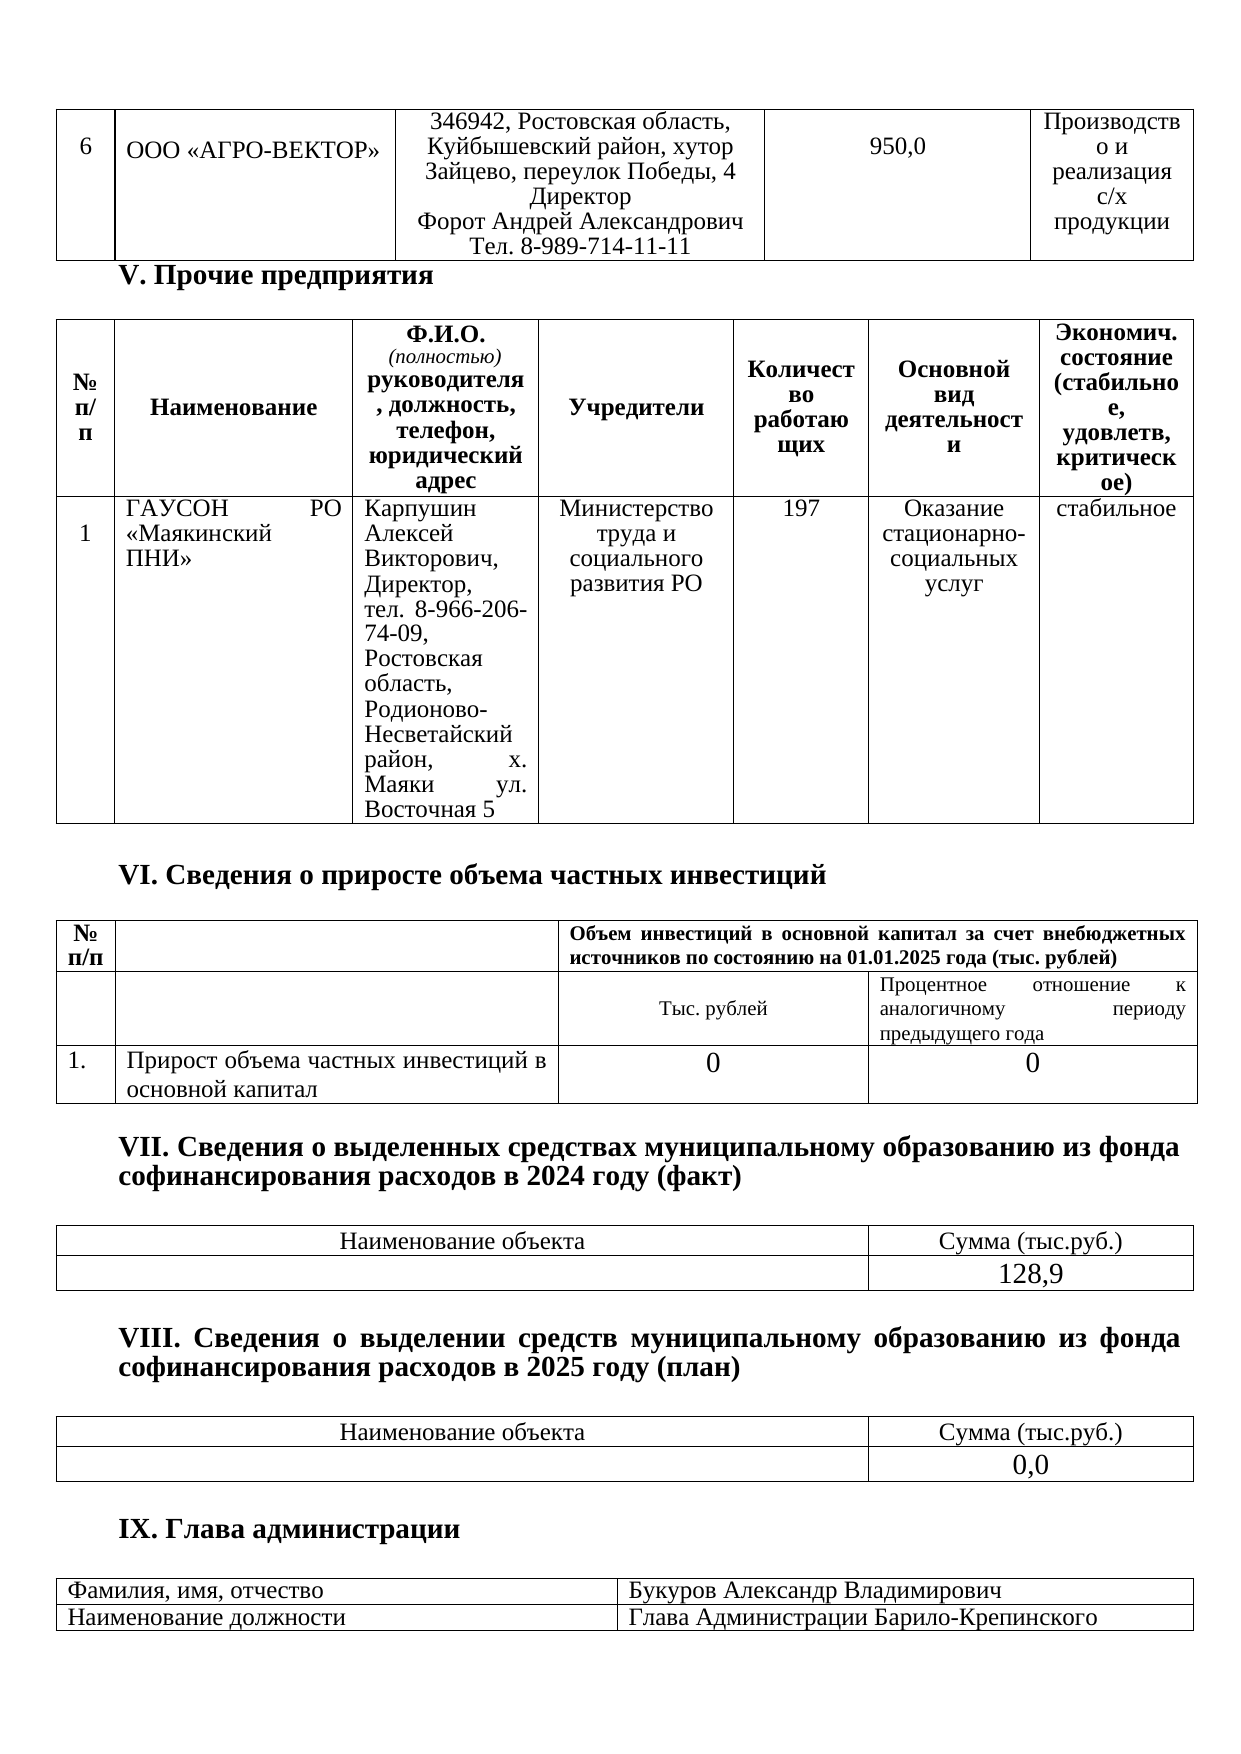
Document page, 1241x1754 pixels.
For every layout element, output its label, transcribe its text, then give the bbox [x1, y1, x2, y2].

table_cell Тыс. рублей [559, 972, 868, 1044]
table_header Количество работающих [734, 320, 868, 496]
table_cell 0 [869, 1046, 1197, 1103]
table_header Наименование [115, 320, 352, 496]
table_cell 6 [57, 110, 114, 260]
subtitle VII. Сведения о выделенных средствах муниципальному образованию из фонда софинансирования расходов в 2024 году (факт) [118, 1133, 1181, 1192]
table_cell [57, 1447, 868, 1481]
table_header Ф.И.О. (полностью) руководителя, должность, телефон, юридический адрес [353, 320, 538, 496]
table_cell 1 [57, 497, 114, 823]
table_header Учредители [539, 320, 733, 496]
table_header № п/п [57, 320, 114, 496]
table_cell [57, 1256, 868, 1289]
table_header Экономич. состояние (стабильное, удовлетв, критическое) [1040, 320, 1193, 496]
table_cell 0,0 [869, 1447, 1193, 1481]
table_header Основной вид деятельности [869, 320, 1039, 496]
table_header Фамилия, имя, отчество [57, 1579, 617, 1604]
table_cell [618, 1605, 1193, 1630]
table_cell 346942, Ростовская область, Куйбышевский район, хутор Зайцево, переулок Победы, 4 Директор Форот Андрей Александрович Тел. 8-989-714-11-11 [396, 110, 764, 260]
table_cell Министерство труда и социального развития РО [539, 497, 733, 823]
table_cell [1031, 110, 1193, 260]
table_cell 128,9 [869, 1256, 1193, 1289]
table_header Наименование объекта [57, 1226, 868, 1255]
table_cell стабильное [1040, 497, 1193, 823]
table_cell 197 [734, 497, 868, 823]
table_cell 1. [57, 1046, 115, 1103]
table_header Букуров Александр Владимирович [618, 1579, 1193, 1604]
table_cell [57, 1605, 617, 1630]
table_cell [116, 972, 558, 1044]
table_header Сумма (тыс.руб.) [869, 1417, 1193, 1446]
table_cell Карпушин Алексей Викторович, Директор, тел. 8-966-206-74-09, Ростовская область, Родионово-Несветайский район, х. Маяки ул. Восточная 5 [353, 497, 538, 823]
table_cell Оказание стационарно-социальных услуг [869, 497, 1039, 823]
table_cell Прирост объема частных инвестиций в основной капитал [116, 1046, 558, 1103]
table_cell 950,0 [765, 110, 1030, 260]
table_header [116, 921, 558, 971]
table_header № п/п [57, 921, 115, 971]
subtitle VIII. Сведения о выделении средств муниципальному образованию из фонда софинансирования расходов в 2025 году (план) [118, 1324, 1181, 1383]
table_cell ООО «АГРО-ВЕКТОР» [116, 110, 395, 260]
table_cell ГАУСОН РО «Маякинский ПНИ» [115, 497, 352, 823]
table_cell 0 [559, 1046, 868, 1103]
table_header Объем инвестиций в основной капитал за счет внебюджетных источников по состоянию на 01.01.2025 года (тыс. рублей) [559, 921, 1197, 971]
table_cell Процентное отношение к аналогичному периоду предыдущего года [869, 972, 1197, 1044]
text V. Прочие предприятия [118, 261, 1181, 290]
text VI. Сведения о приросте объема частных инвестиций [118, 857, 1181, 891]
table_header Наименование объекта [57, 1417, 868, 1446]
table_cell [57, 972, 115, 1044]
subtitle IX. Глава администрации [118, 1515, 1181, 1544]
table_header Сумма (тыс.руб.) [869, 1226, 1193, 1255]
